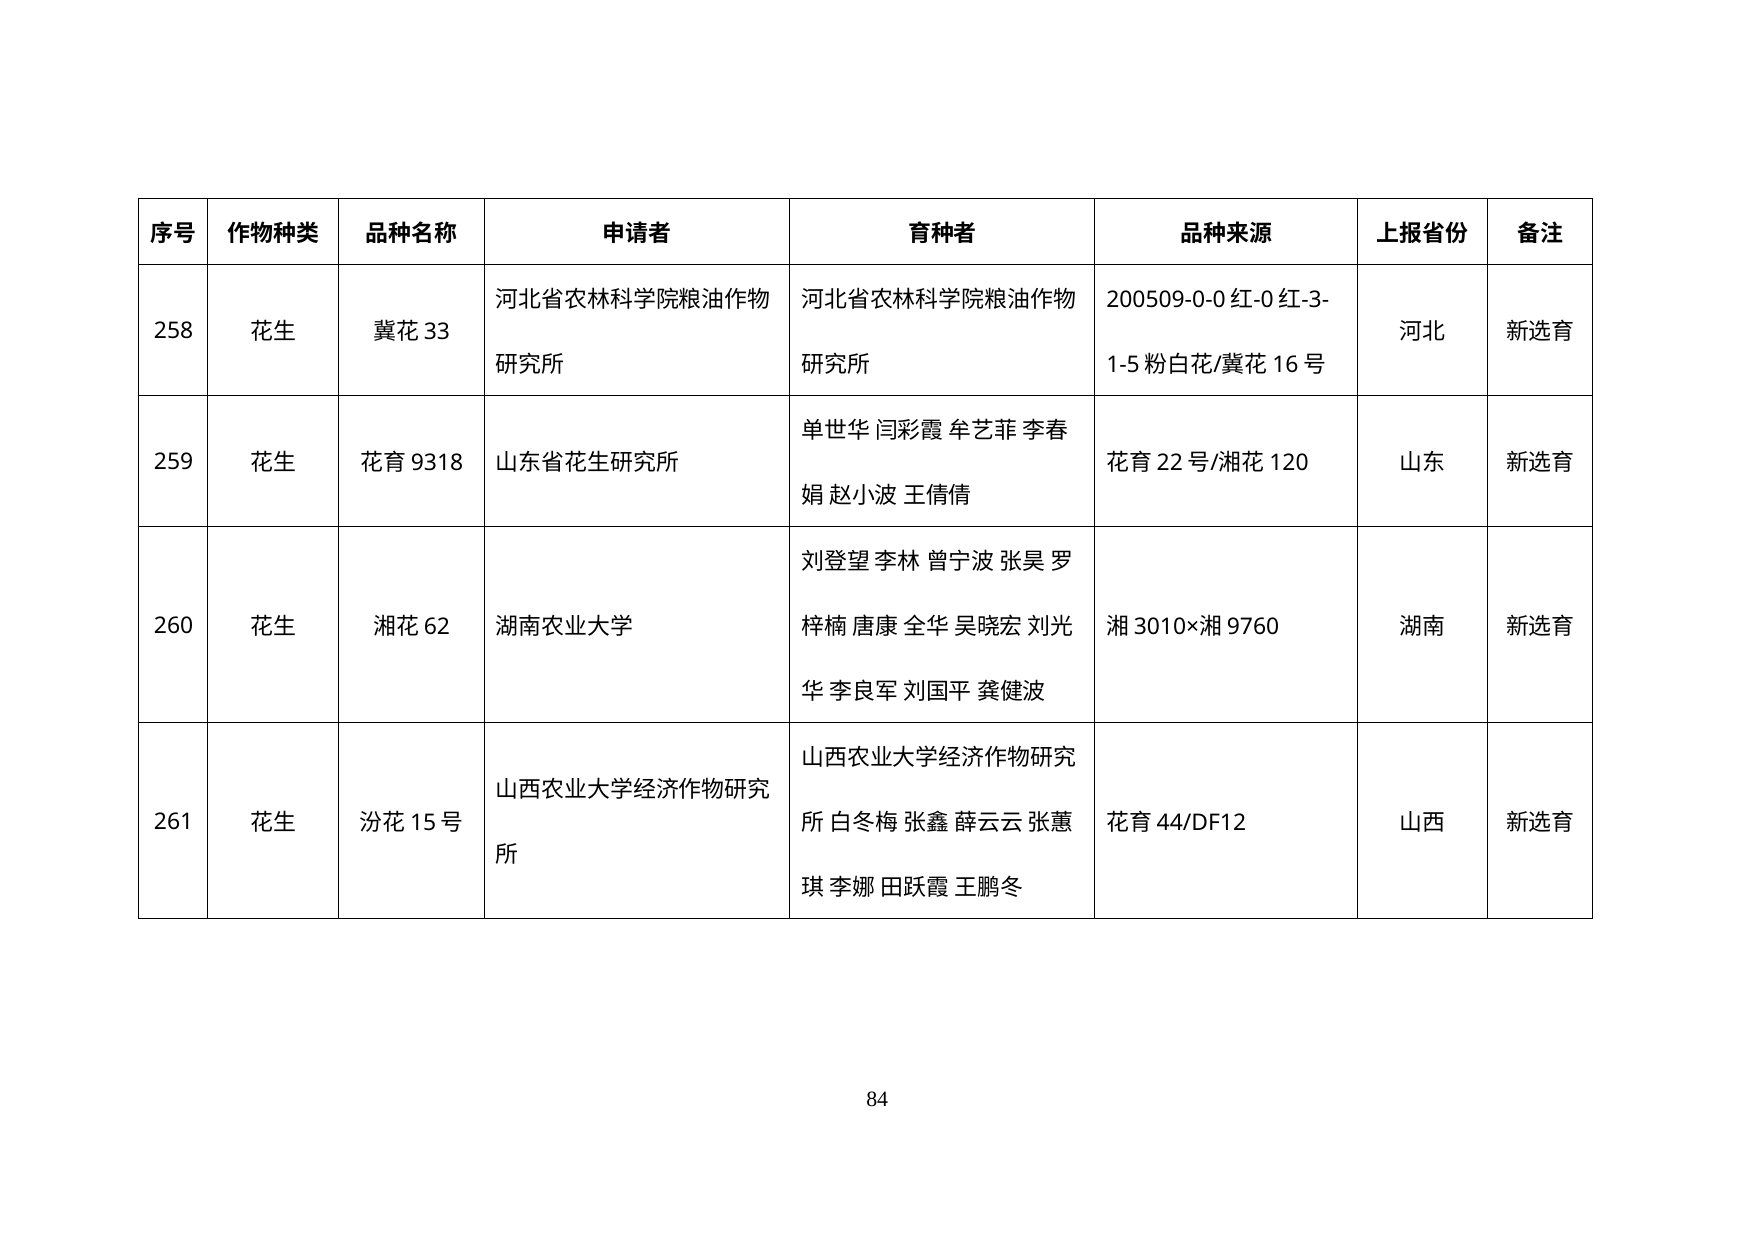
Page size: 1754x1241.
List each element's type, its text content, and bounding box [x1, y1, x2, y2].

table_cell 单世华 闫彩霞 牟艺菲 李春娟 赵小波 王倩倩 [790, 396, 1094, 526]
table_cell 湘3010×湘9760 [1095, 527, 1357, 722]
table_cell 新选育 [1488, 723, 1592, 918]
table_cell 湖南 [1358, 527, 1487, 722]
table_cell 新选育 [1488, 265, 1592, 395]
table_cell 刘登望 李林 曾宁波 张昊 罗梓楠 唐康 全华 吴晓宏 刘光华 李良军 刘国平 龚健波 [790, 527, 1094, 722]
table_cell 新选育 [1488, 396, 1592, 526]
table_cell 山西农业大学经济作物研究所 白冬梅 张鑫 薛云云 张蕙琪 李娜 田跃霞 王鹏冬 [790, 723, 1094, 918]
table_cell 新选育 [1488, 527, 1592, 722]
table_cell 山西农业大学经济作物研究所 [485, 723, 789, 918]
table_cell 河北省农林科学院粮油作物研究所 [790, 265, 1094, 395]
table_cell 湖南农业大学 [485, 527, 789, 722]
table_cell 花生 [208, 396, 338, 526]
table_header 申请者 [485, 199, 789, 264]
table_cell 花生 [208, 265, 338, 395]
table_header 品种来源 [1095, 199, 1357, 264]
table_cell 259 [139, 396, 207, 526]
table_header 育种者 [790, 199, 1094, 264]
table_cell 山东省花生研究所 [485, 396, 789, 526]
table_cell 花育22号/湘花120 [1095, 396, 1357, 526]
table_header 品种名称 [339, 199, 484, 264]
table_cell 花育9318 [339, 396, 484, 526]
table_cell 261 [139, 723, 207, 918]
table_header 上报省份 [1358, 199, 1487, 264]
table_cell 山东 [1358, 396, 1487, 526]
table_cell 河北省农林科学院粮油作物研究所 [485, 265, 789, 395]
table_cell 冀花33 [339, 265, 484, 395]
table_header 序号 [139, 199, 207, 264]
table_cell 258 [139, 265, 207, 395]
table_cell 湘花62 [339, 527, 484, 722]
table_cell 200509-0-0红-0红-3-1-5粉白花/冀花16号 [1095, 265, 1357, 395]
table_cell 花生 [208, 723, 338, 918]
table_cell 汾花15号 [339, 723, 484, 918]
table_header 备注 [1488, 199, 1592, 264]
table_cell 花生 [208, 527, 338, 722]
table_cell 河北 [1358, 265, 1487, 395]
table_cell 260 [139, 527, 207, 722]
table_cell 山西 [1358, 723, 1487, 918]
table_header 作物种类 [208, 199, 338, 264]
table_cell 花育44/DF12 [1095, 723, 1357, 918]
